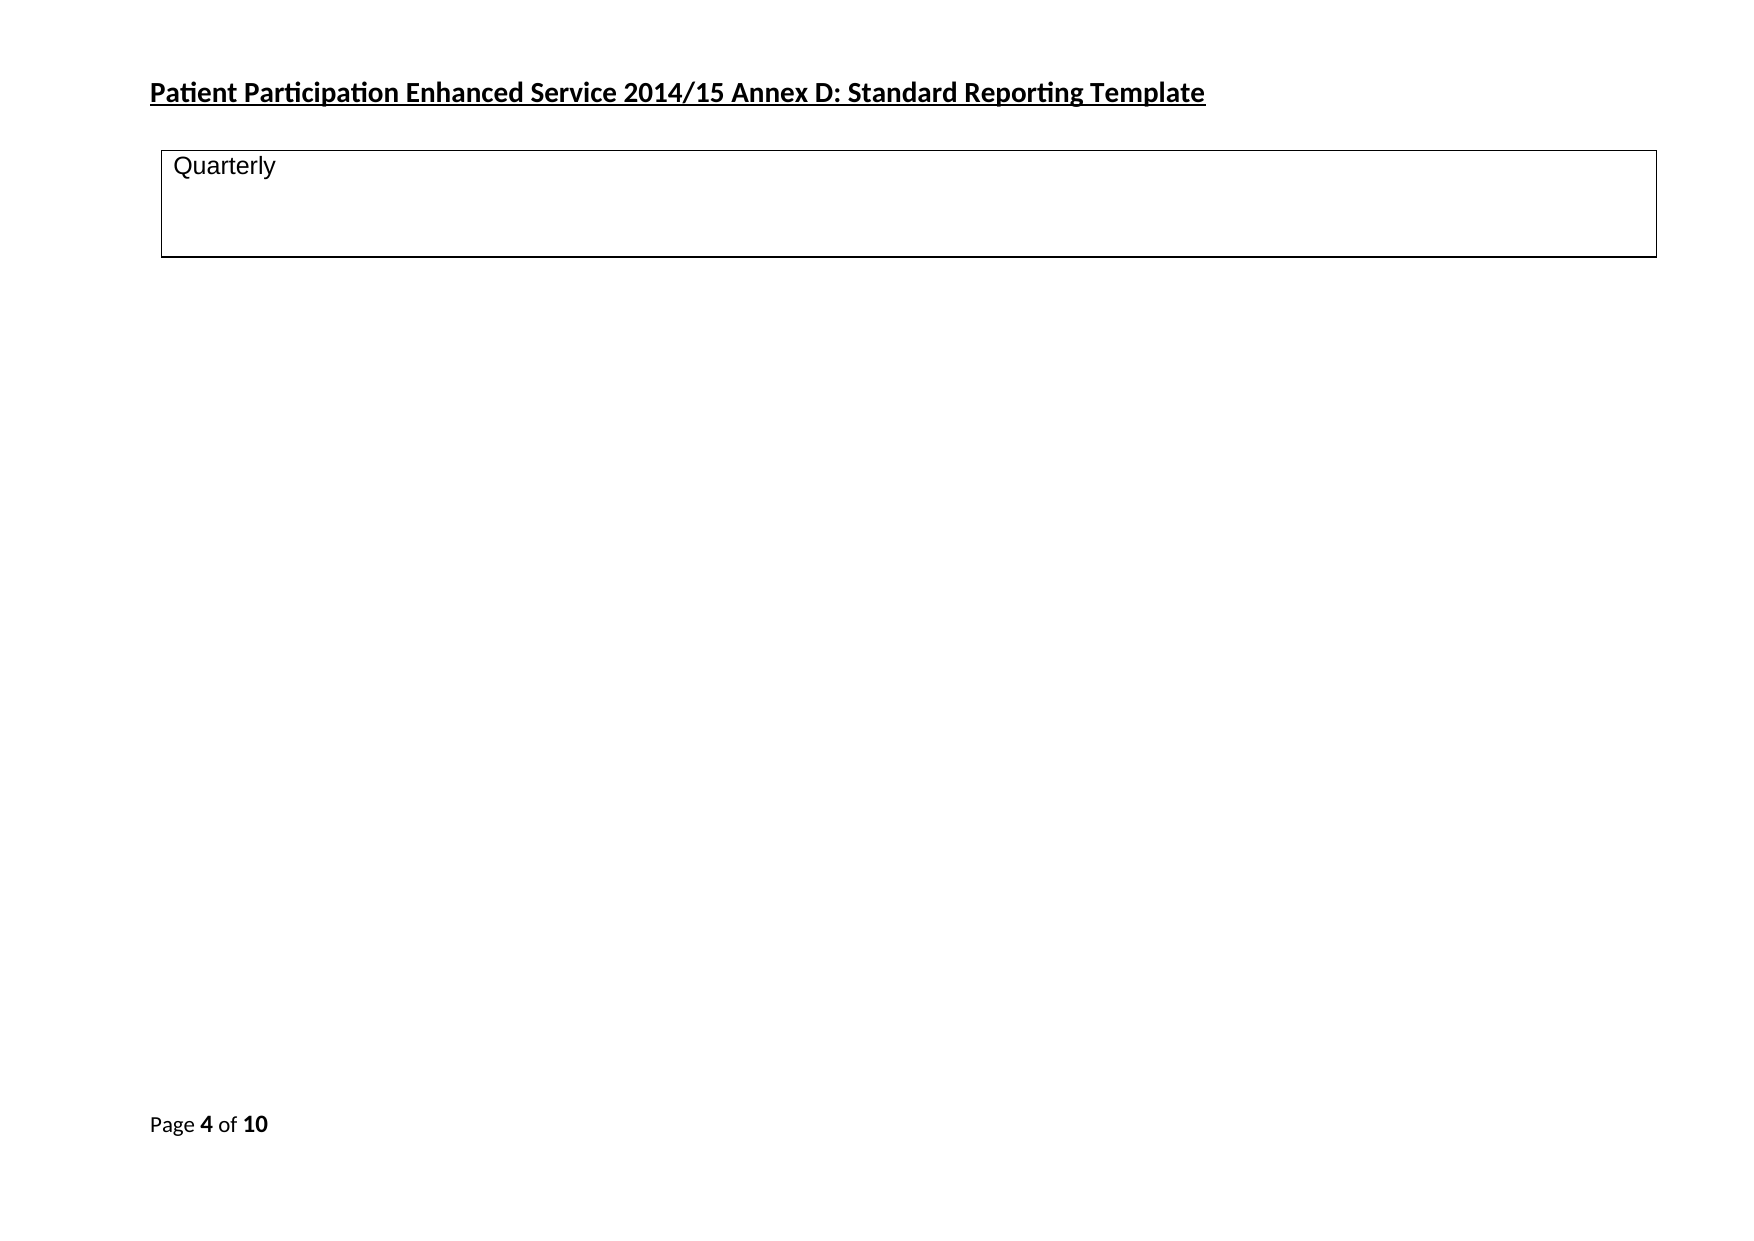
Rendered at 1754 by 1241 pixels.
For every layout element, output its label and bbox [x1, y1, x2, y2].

table_cell [162, 151, 1656, 256]
